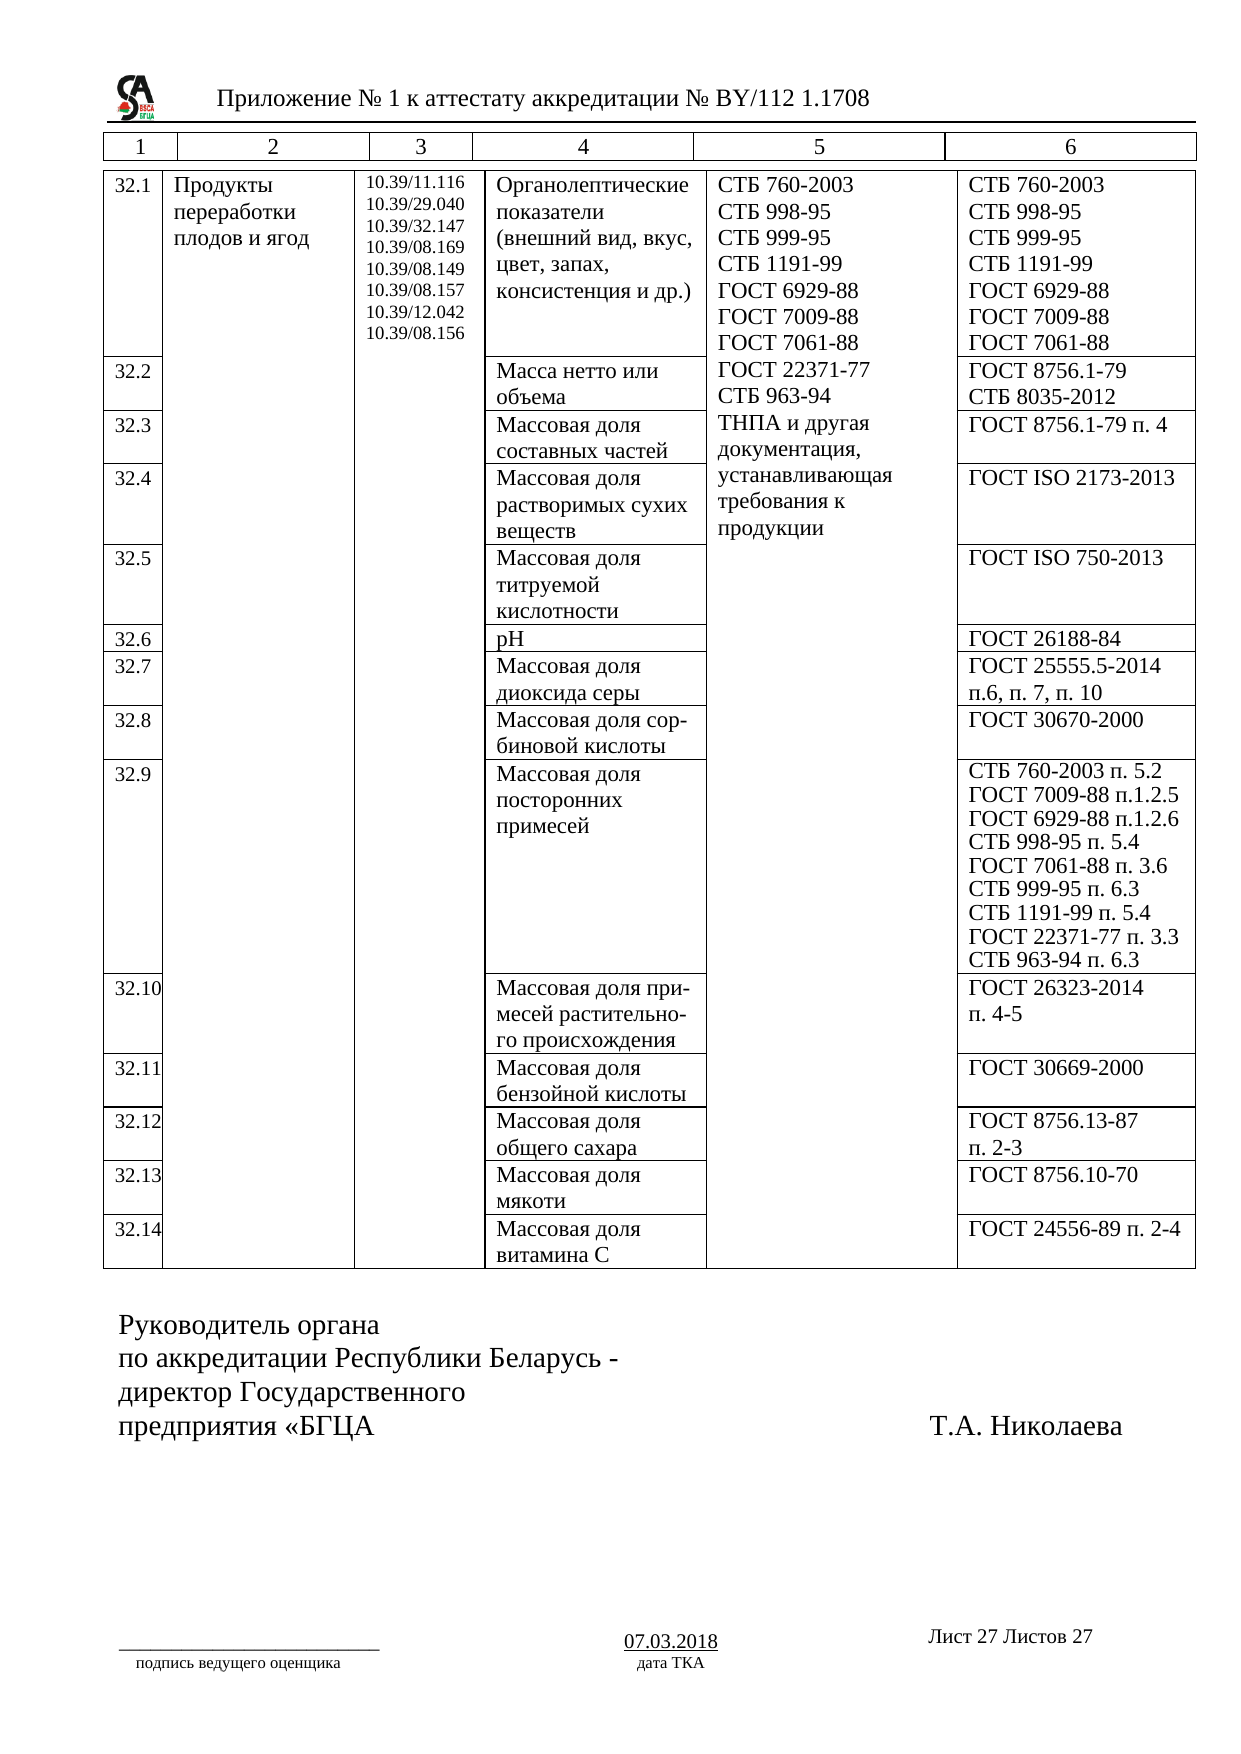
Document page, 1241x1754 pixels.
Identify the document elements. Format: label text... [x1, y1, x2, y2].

table_cell Массовая доля при-месей растительно-го происхождения [486, 974, 706, 1053]
table_cell Массовая доля мякоти [486, 1161, 706, 1214]
table_cell [104, 1215, 162, 1268]
table_cell [104, 760, 162, 973]
table_header Органолептические показатели (внешний вид, вкус, цвет, запах, консистенция и др.) [486, 171, 706, 356]
table_cell Массовая доля посторонних примесей [486, 760, 706, 973]
table_cell Массовая доля диоксида серы [486, 652, 706, 705]
table_cell рН [486, 625, 706, 651]
table_cell [104, 706, 162, 759]
table_cell ГОСТ 8756.1-79 СТБ 8035-2012 [958, 357, 1195, 409]
text по аккредитации Республики Беларусь - [118, 1341, 1152, 1374]
picture [116, 73, 155, 121]
table_cell [104, 625, 162, 651]
table_header СТБ 760-2003 СТБ 998-95 СТБ 999-95 СТБ 1191-99 ГОСТ 6929-88 ГОСТ 7009-88 ГОСТ 7061-88 [958, 171, 1195, 356]
table_cell [104, 1161, 162, 1214]
table_cell ГОСТ 8756.1-79 п. 4 [958, 411, 1195, 463]
table_cell Массовая доля составных частей [486, 411, 706, 463]
table_cell ГОСТ 25555.5-2014 п.6, п. 7, п. 10 [958, 652, 1195, 705]
table_header Продукты переработки плодов и ягод [163, 171, 354, 1268]
table_cell [104, 1108, 162, 1160]
table_cell Массовая доля титруемой кислотности [486, 545, 706, 623]
table_cell [104, 411, 162, 463]
table_cell ГОСТ 24556-89 п. 2-4 [958, 1215, 1195, 1268]
table_cell ГОСТ ISO 750-2013 [958, 545, 1195, 623]
table_cell [104, 357, 162, 409]
table_cell ГОСТ 26188-84 [958, 625, 1195, 651]
table_cell ГОСТ 30670-2000 [958, 706, 1195, 759]
table_cell ГОСТ 8756.13-87 п. 2-3 [958, 1108, 1195, 1160]
table_cell ГОСТ 26323-2014 п. 4-5 [958, 974, 1195, 1053]
table_cell ГОСТ ISO 2173-2013 [958, 464, 1195, 543]
table_cell [104, 464, 162, 543]
table_cell Масса нетто или объема [486, 357, 706, 409]
table_cell Массовая доля растворимых сухих веществ [486, 464, 706, 543]
table_cell Массовая доля сор-биновой кислоты [486, 706, 706, 759]
table_cell Массовая доля бензойной кислоты [486, 1054, 706, 1106]
table_cell [104, 545, 162, 623]
table_header 10.39/11.116 10.39/29.040 10.39/32.147 10.39/08.169 10.39/08.149 10.39/08.157 10.39/12.042 10.39/08.156 [355, 171, 484, 1268]
table_header [104, 171, 162, 356]
table_cell Массовая доля витамина С [486, 1215, 706, 1268]
text директор Государственного [118, 1374, 1152, 1408]
table_cell Массовая доля общего сахара [486, 1108, 706, 1160]
table_cell ГОСТ 30669-2000 [958, 1054, 1195, 1106]
table_header СТБ 760-2003 СТБ 998-95 СТБ 999-95 СТБ 1191-99 ГОСТ 6929-88 ГОСТ 7009-88 ГОСТ 7061-88 ГОСТ 22371-77 СТБ 963-94 ТНПА и другая документация, устанавливающая требования к продукции [707, 171, 957, 1268]
table_cell ГОСТ 8756.10-70 [958, 1161, 1195, 1214]
table_cell СТБ 760-2003 п. 5.2 ГОСТ 7009-88 п.1.2.5 ГОСТ 6929-88 п.1.2.6 СТБ 998-95 п. 5.4 ГОСТ 7061-88 п. 3.6 СТБ 999-95 п. 6.3 СТБ 1191-99 п. 5.4 ГОСТ 22371-77 п. 3.3 СТБ 963-94 п. 6.3 [958, 760, 1195, 973]
text предприятия «БГЦА Т.А. Николаева [118, 1408, 1152, 1441]
table_cell [104, 1054, 162, 1106]
table_cell [104, 652, 162, 705]
table_cell [104, 974, 162, 1053]
text Руководитель органа [118, 1307, 1152, 1341]
